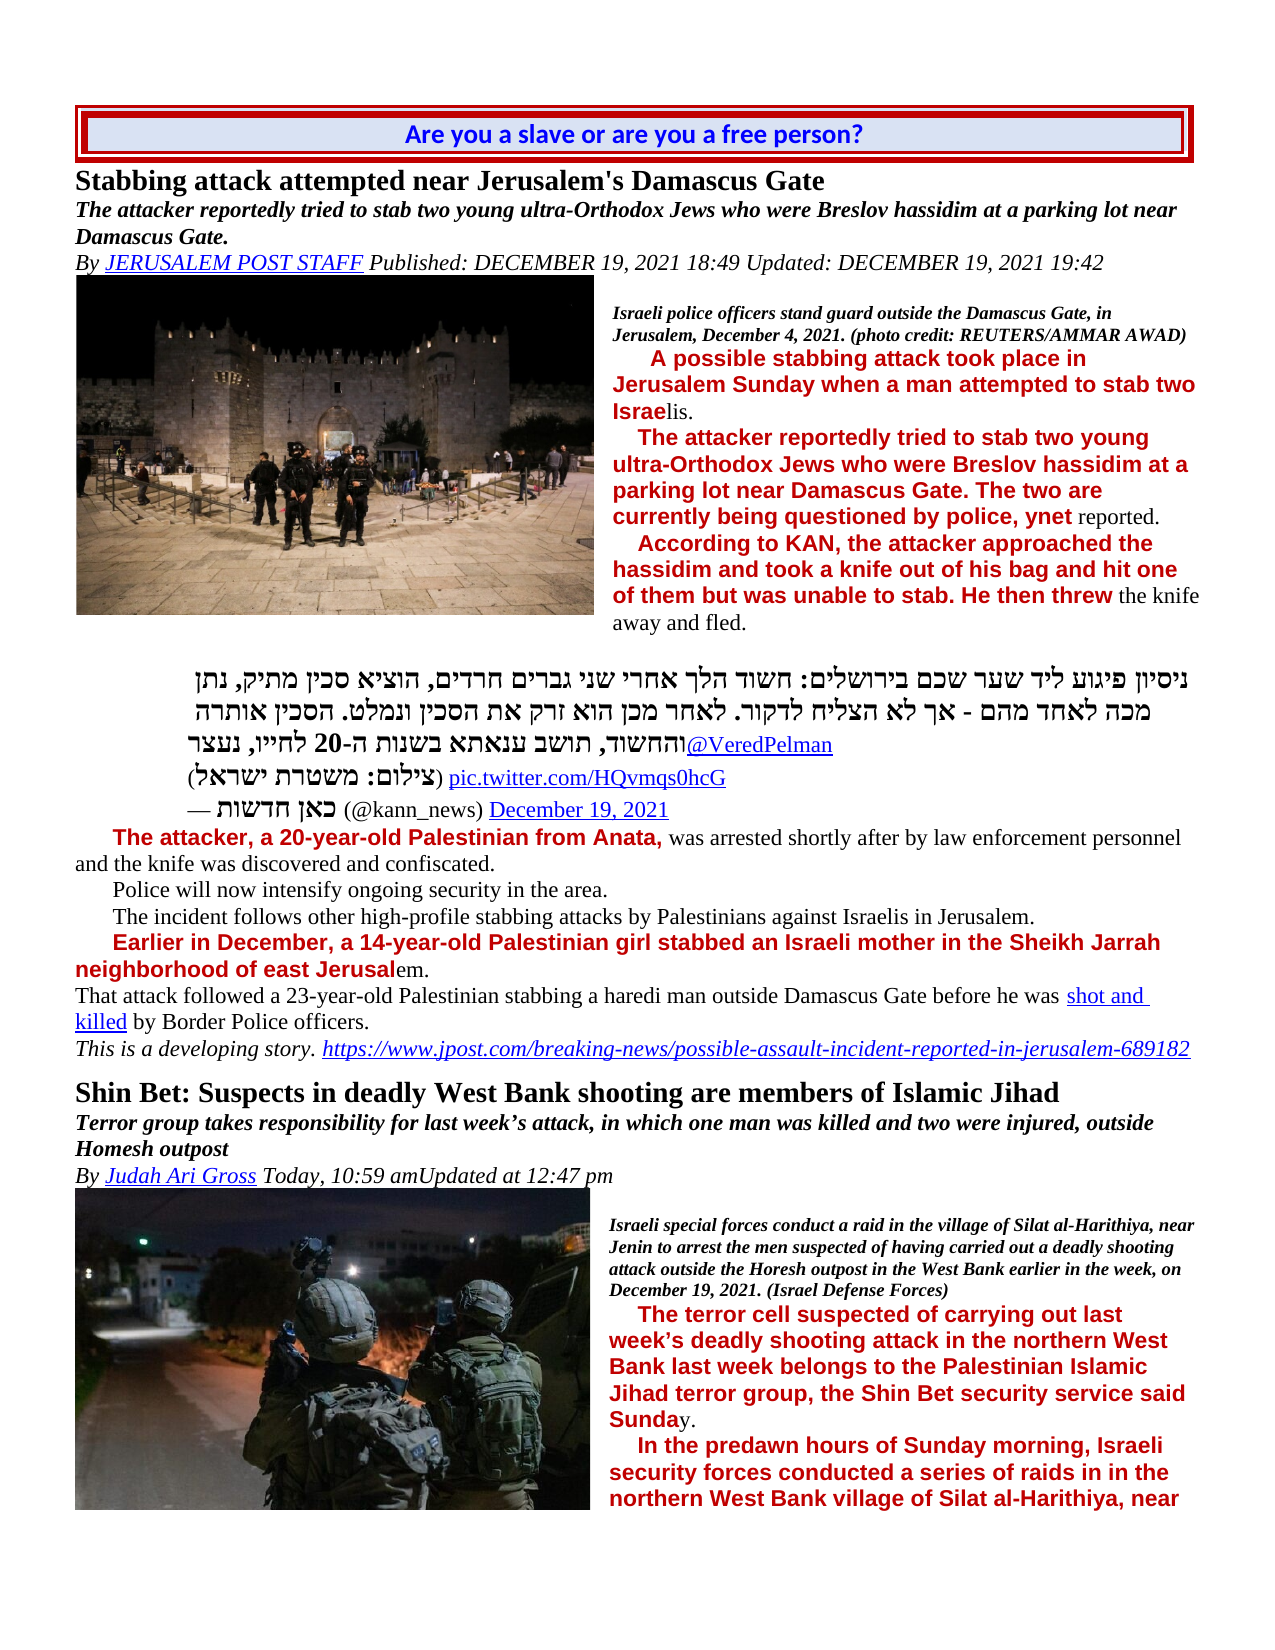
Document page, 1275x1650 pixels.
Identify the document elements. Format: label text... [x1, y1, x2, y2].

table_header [81, 108, 1187, 151]
text Terror group takes responsibility for last week’s attack, in which one man was killed and two were injured, outside Homesh outpost [75, 1109, 1200, 1162]
text That attack followed a 23-year-old Palestinian stabbing a haredi man outside Damascus Gate before he was shot and killed by Border Police officers. [75, 982, 1200, 1035]
text The terror cell suspected of carrying out last week’s deadly shooting attack in the northern West Bank last week belongs to the Palestinian Islamic Jihad terror group, the Shin Bet security service said Sunday. [590, 1301, 1200, 1432]
text This is a developing story. https://www.jpost.com/breaking-news/possible-assault-incident-reported-in-jerusalem-689182 [75, 1035, 1200, 1061]
picture [75, 275, 594, 613]
text Israeli special forces conduct a raid in the village of Silat al-Harithiya, near Jenin to arrest the men suspected of having carried out a deadly shooting attack outside the Horesh outpost in the West Bank earlier in the week, on December 19, 2021. (Israel Defense Forces) [590, 1214, 1200, 1301]
text The attacker reportedly tried to stab two young ultra-Orthodox Jews who were Breslov hassidim at a parking lot near Damascus Gate. [75, 197, 1200, 249]
text By JERUSALEM POST STAFF Published: DECEMBER 19, 2021 18:49 Updated: DECEMBER 19, 2021 19:42 [75, 249, 1200, 276]
text ניסיון פיגוע ליד שער שכם בירושלים: חשוד הלך אחרי שני גברים חרדים, הוציא סכין מתיק, נתן מכה לאחד מהם - אך לא הצליח לדקור. לאחר מכן הוא זרק את הסכין ונמלט. הסכין אותרה והחשוד, תושב ענאתא בשנות ה-20 לחייו, נעצר@VeredPelman (צילום: משטרת ישראל) pic.twitter.com/HQvmqs0hcG [187, 662, 1200, 791]
text By Judah Ari Gross Today, 10:59 amUpdated at 12:47 pm [75, 1162, 1200, 1188]
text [75, 1432, 1200, 1512]
text Israeli police officers stand guard outside the Damascus Gate, in Jerusalem, December 4, 2021. (photo credit: REUTERS/AMMAR AWAD) [594, 302, 1200, 345]
picture [75, 1188, 590, 1510]
text According to KAN, the attacker approached the hassidim and took a knife out of his bag and hit one of them but was unable to stab. He then threw the knife away and fled. [75, 530, 1200, 635]
text — כאן חדשות (@kann_news) December 19, 2021 [187, 791, 1200, 824]
text The attacker, a 20-year-old Palestinian from Anata, was arrested shortly after by law enforcement personnel and the knife was discovered and confiscated. [75, 824, 1200, 876]
text Stabbing attack attempted near Jerusalem's Damascus Gate [75, 163, 1200, 197]
text Police will now intensify ongoing security in the area. [75, 876, 1200, 903]
text Shin Bet: Suspects in deadly West Bank shooting are members of Islamic Jihad [75, 1075, 1200, 1109]
text Earlier in December, a 14-year-old Palestinian girl stabbed an Israeli mother in the Sheikh Jarrah neighborhood of east Jerusalem. [75, 929, 1200, 982]
text The attacker reportedly tried to stab two young ultra-Orthodox Jews who were Breslov hassidim at a parking lot near Damascus Gate. The two are currently being questioned by police, ynet reported. [594, 424, 1200, 530]
text A possible stabbing attack took place in Jerusalem Sunday when a man attempted to stab two Israelis. [594, 345, 1200, 424]
text The incident follows other high-profile stabbing attacks by Palestinians against Israelis in Jerusalem. [75, 903, 1200, 929]
